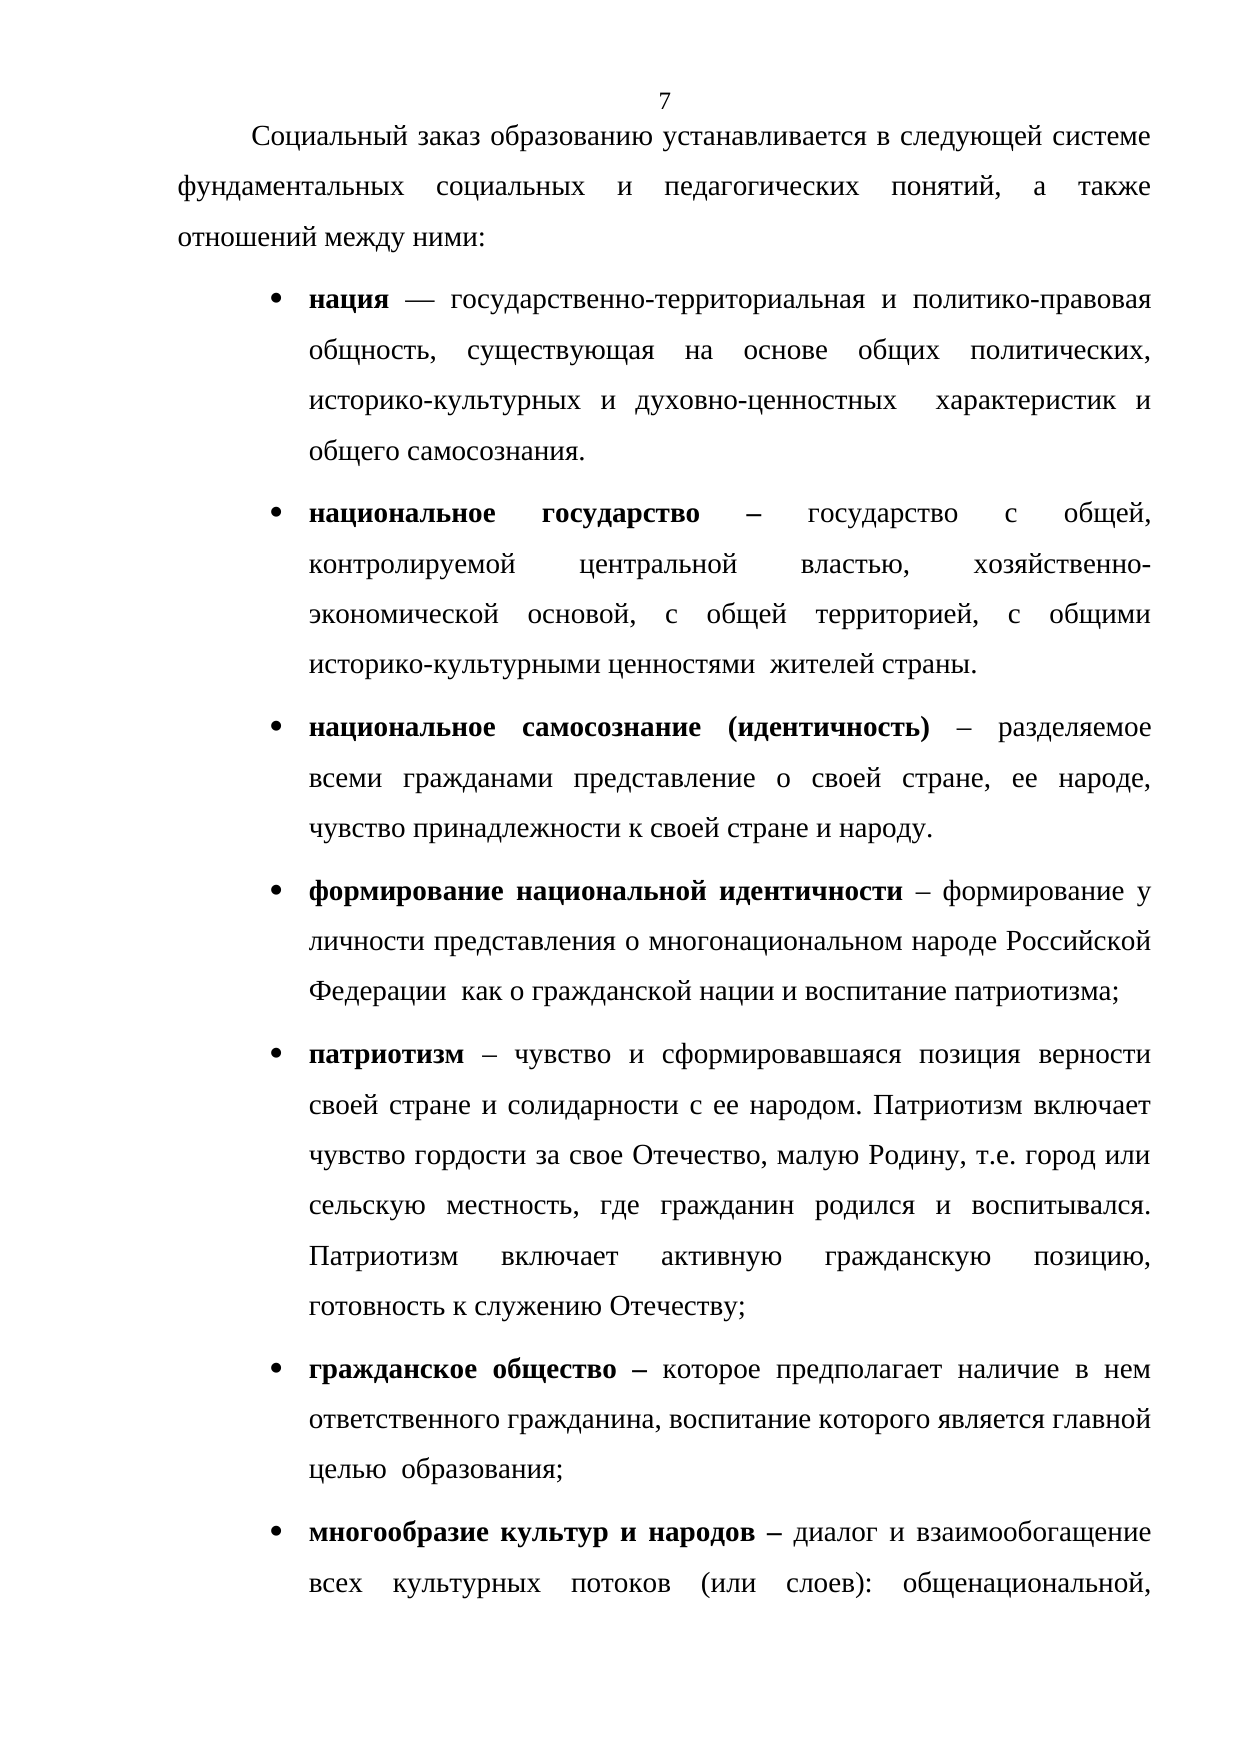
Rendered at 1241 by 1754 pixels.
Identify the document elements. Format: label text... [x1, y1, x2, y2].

list формирование национальной идентичности – формирование у личности представления о многонациональном народе Российской Федерации как о гражданской нации и воспитание патриотизма; [271, 873, 1152, 1007]
list гражданское общество – которое предполагает наличие в нем ответственного гражданина, воспитание которого является главной целью образования; [271, 1351, 1152, 1485]
list патриотизм – чувство и сформировавшаяся позиция верности своей стране и солидарности с ее народом. Патриотизм включает чувство гордости за свое Отечество, малую Родину, т.е. город или сельскую местность, где гражданин родился и воспитывался. Патриотизм включает активную гражданскую позицию, готовность к служению Отечеству; [271, 1036, 1152, 1322]
list национальное государство – государство с общей, контролируемой центральной властью, хозяйственно-экономической основой, с общей территорией, с общими историко-культурными ценностями жителей страны. [271, 495, 1152, 680]
list нация ― государственно-территориальная и политико-правовая общность, существующая на основе общих политических, историко-культурных и духовно-ценностных характеристик и общего самосознания. [271, 282, 1152, 466]
list национальное самосознание (идентичность) – разделяемое всеми гражданами представление о своей стране, ее народе, чувство принадлежности к своей стране и народу. [271, 709, 1152, 843]
text Социальный заказ образованию устанавливается в следующей системе фундаментальных социальных и педагогических понятий, а также отношений между ними: [177, 118, 1152, 252]
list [271, 1514, 1152, 1598]
